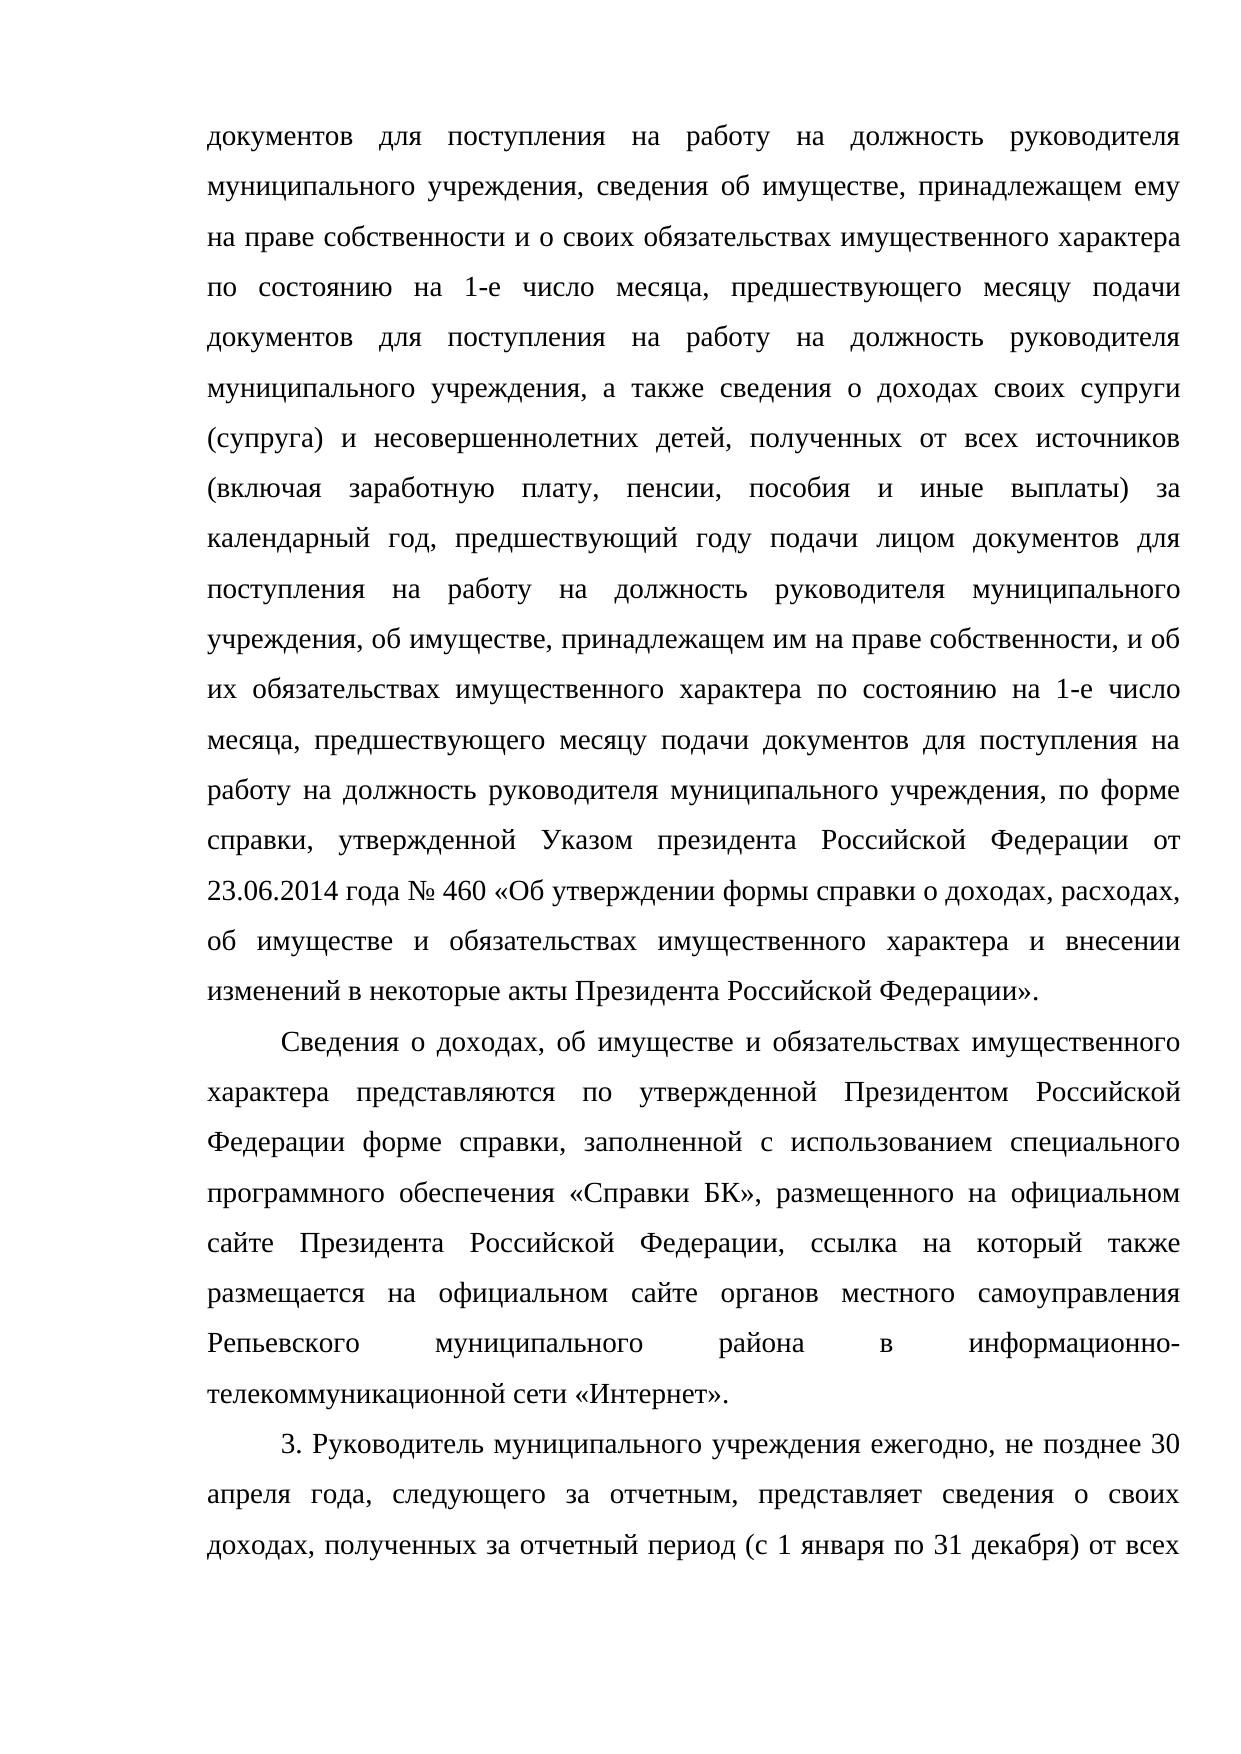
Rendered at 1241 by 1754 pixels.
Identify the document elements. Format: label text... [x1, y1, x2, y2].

text Сведения о доходах, об имуществе и обязательствах имущественного характера представляются по утвержденной Президентом Российской Федерации форме справки, заполненной с использованием специального программного обеспечения «Справки БК», размещенного на официальном сайте Президента Российской Федерации, ссылка на который также размещается на официальном сайте органов местного самоуправления Репьевского муниципального района в информационно-телекоммуникационной сети «Интернет». [207, 1024, 1181, 1409]
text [207, 1426, 1181, 1560]
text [207, 118, 1181, 1007]
